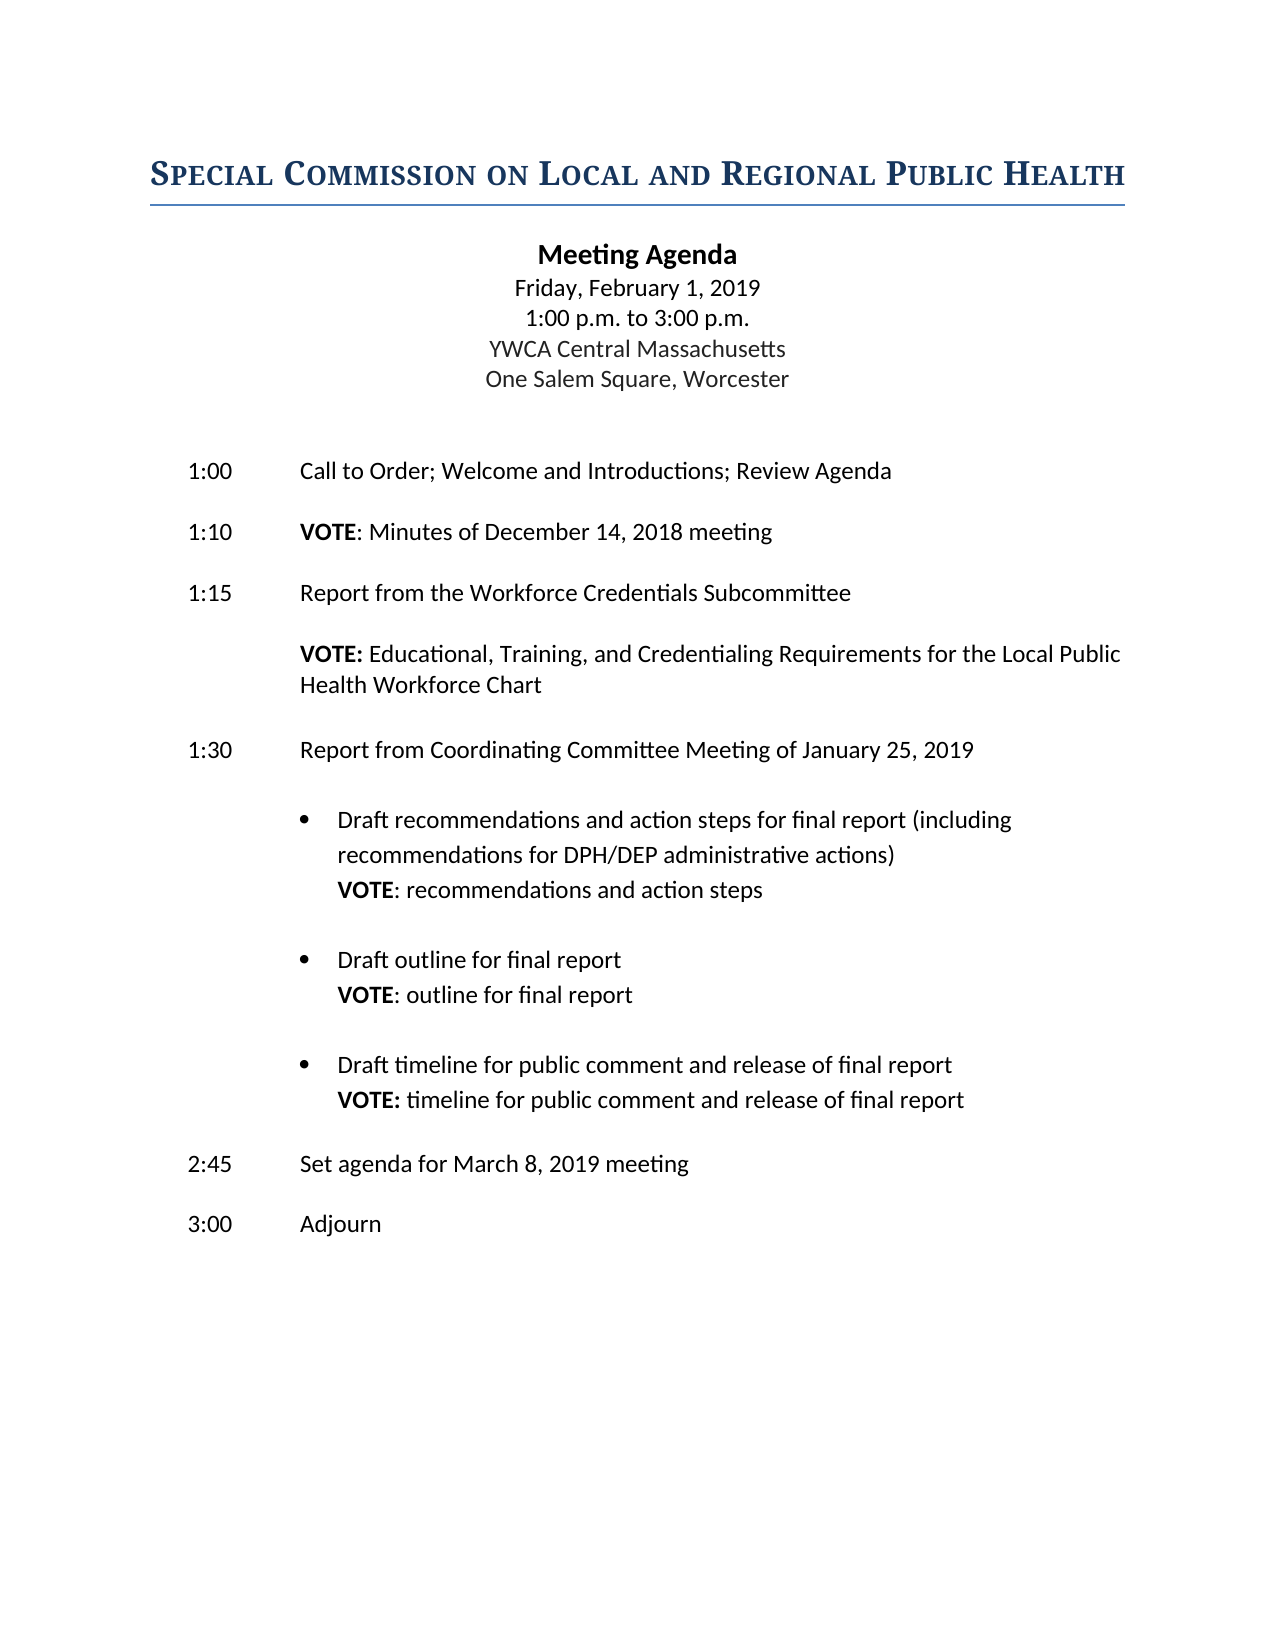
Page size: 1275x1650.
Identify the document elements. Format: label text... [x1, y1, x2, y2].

text One Salem Square, Worcester [150, 363, 1125, 394]
text 2:45 Set agenda for March 8, 2019 meeting [187, 1148, 1125, 1179]
text 1:00 p.m. to 3:00 p.m. [150, 302, 1125, 333]
list Draft timeline for public comment and release of final report [300, 1049, 1125, 1080]
text VOTE: recommendations and action steps [300, 874, 1125, 905]
text 1:00 Call to Order; Welcome and Introductions; Review Agenda [187, 455, 1125, 486]
list Draft recommendations and action steps for final report (including recommendations for DPH/DEP administrative actions) [300, 804, 1125, 870]
text 1:15 Report from the Workforce Credentials Subcommittee [187, 577, 1125, 608]
text Friday, February 1, 2019 [150, 272, 1125, 302]
text 3:00 Adjourn [187, 1208, 1125, 1239]
text VOTE: outline for final report [300, 979, 1125, 1010]
list Draft outline for final report [300, 944, 1125, 975]
text 1:30 Report from Coordinating Committee Meeting of January 25, 2019 [187, 734, 1125, 765]
text VOTE: Educational, Training, and Credentialing Requirements for the Local Public Health Workforce Chart [300, 638, 1125, 699]
text Meeting Agenda [150, 236, 1125, 272]
list VOTE: timeline for public comment and release of final report [337, 1084, 1125, 1115]
text YWCA Central Massachusetts [150, 333, 1125, 363]
text 1:10 VOTE: Minutes of December 14, 2018 meeting [150, 516, 1125, 547]
text Special Commission on Local and Regional Public Health [150, 150, 1125, 204]
